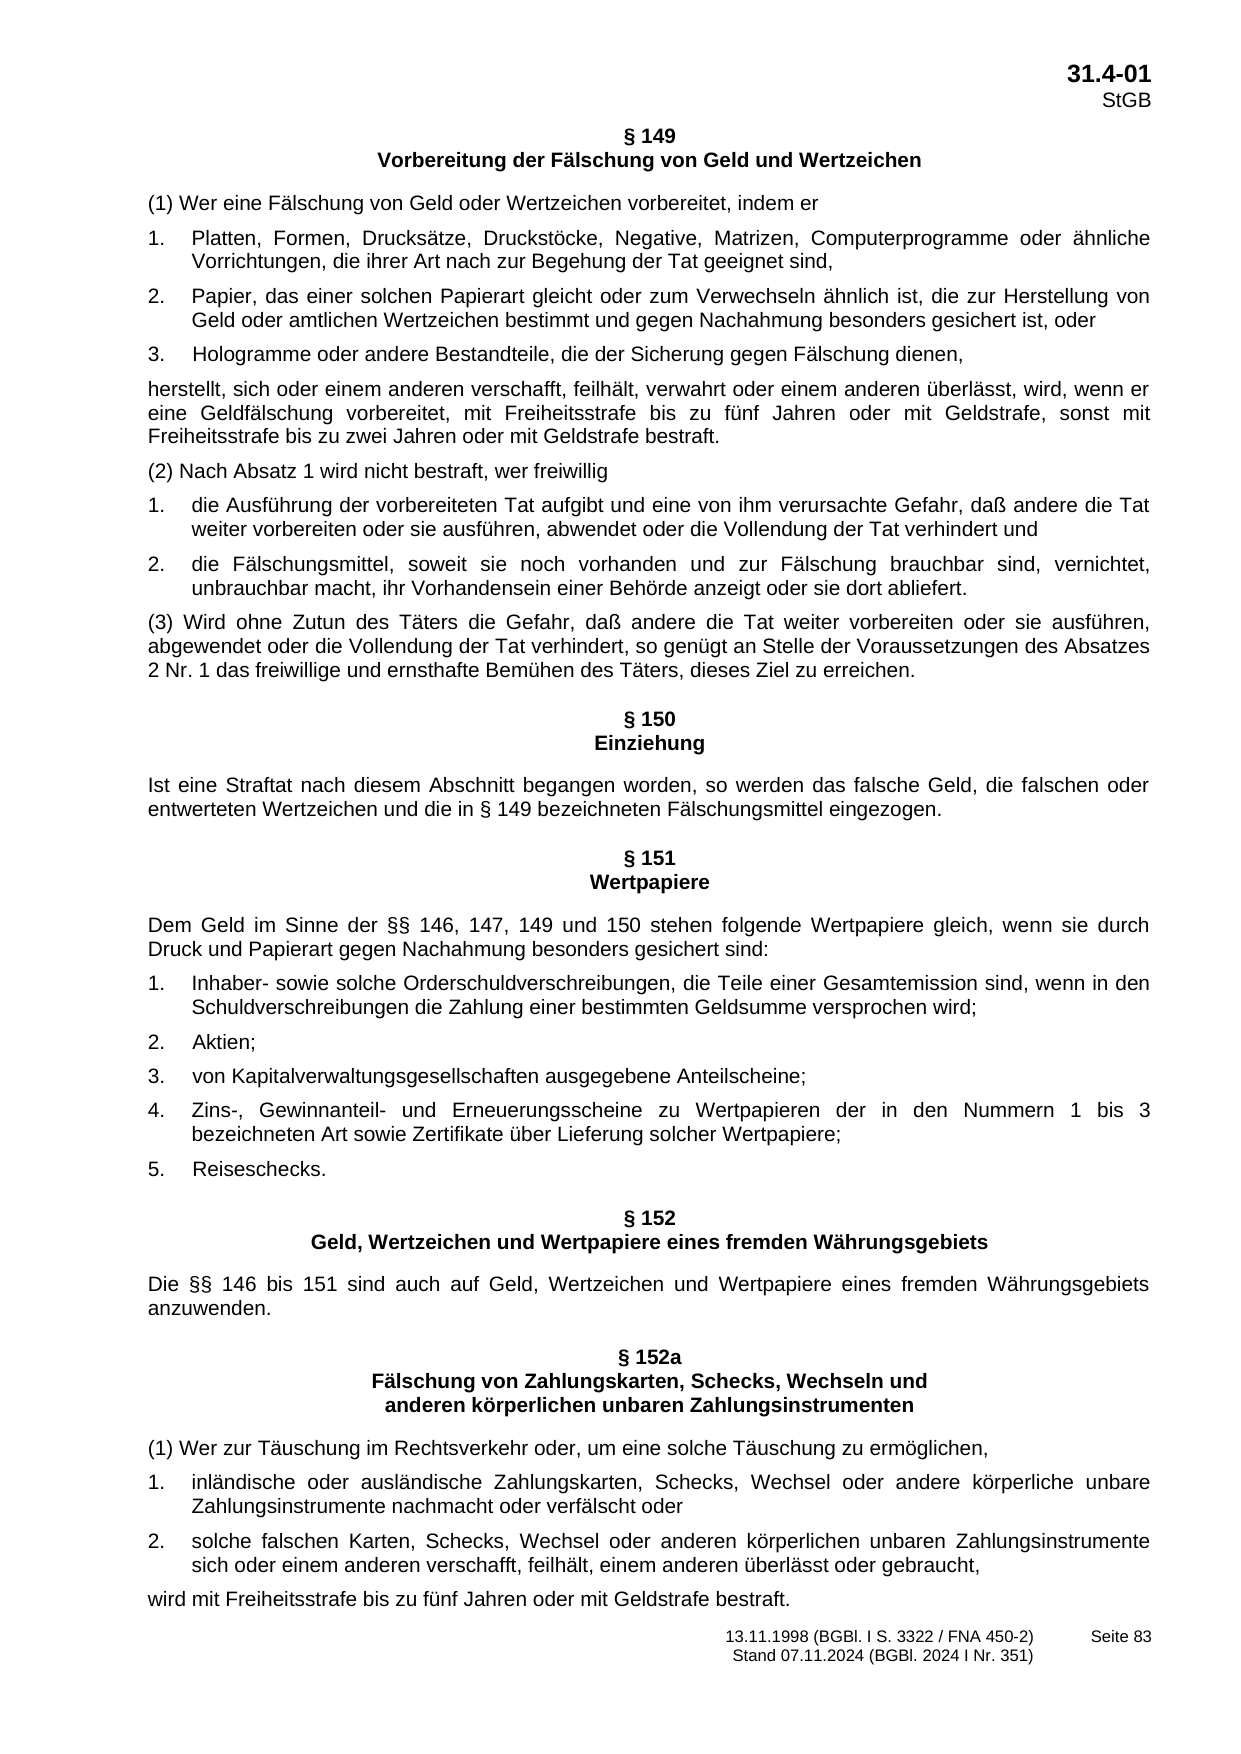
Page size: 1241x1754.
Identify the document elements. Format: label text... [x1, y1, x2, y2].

text (3) Wird ohne Zutun des Täters die Gefahr, daß andere die Tat weiter vorbereiten oder sie ausführen, abgewendet oder die Vollendung der Tat verhindert, so genügt an Stelle der Voraussetzungen des Absatzes 2 Nr. 1 das freiwillige und ernsthafte Bemühen des Täters, dieses Ziel zu erreichen. [148, 610, 1152, 682]
text (1) Wer zur Täuschung im Rechtsverkehr oder, um eine solche Täuschung zu ermöglichen, [148, 1436, 1152, 1460]
text 2. Papier, das einer solchen Papierart gleicht oder zum Verwechseln ähnlich ist, die zur Herstellung von Geld oder amtlichen Wertzeichen bestimmt und gegen Nachahmung besonders gesichert ist, oder [148, 284, 1152, 332]
text 1. Platten, Formen, Drucksätze, Druckstöcke, Negative, Matrizen, Computerprogramme oder ähnliche Vorrichtungen, die ihrer Art nach zur Begehung der Tat geeignet sind, [148, 225, 1152, 273]
text Ist eine Straftat nach diesem Abschnitt begangen worden, so werden das falsche Geld, die falschen oder entwerteten Wertzeichen und die in § 149 bezeichneten Fälschungsmittel eingezogen. [148, 773, 1152, 821]
text (2) Nach Absatz 1 wird nicht bestraft, wer freiwillig [148, 459, 1152, 483]
text 1. Inhaber- sowie solche Orderschuldverschreibungen, die Teile einer Gesamtemission sind, wenn in den Schuldverschreibungen die Zahlung einer bestimmten Geldsumme versprochen wird; [148, 971, 1152, 1019]
text 1. die Ausführung der vorbereiteten Tat aufgibt und eine von ihm verursachte Gefahr, daß andere die Tat weiter vorbereiten oder sie ausführen, abwendet oder die Vollendung der Tat verhindert und [148, 493, 1152, 541]
text 1. inländische oder ausländische Zahlungskarten, Schecks, Wechsel oder andere körperliche unbare Zahlungsinstrumente nachmacht oder verfälscht oder [148, 1470, 1152, 1518]
subtitle § 152 Geld, Wertzeichen und Wertpapiere eines fremden Währungsgebiets [148, 1206, 1152, 1253]
text 4. Zins-, Gewinnanteil- und Erneuerungsscheine zu Wertpapieren der in den Nummern 1 bis 3 bezeichneten Art sowie Zertifikate über Lieferung solcher Wertpapiere; [148, 1098, 1152, 1146]
text herstellt, sich oder einem anderen verschafft, feilhält, verwahrt oder einem anderen überlässt, wird, wenn er eine Geldfälschung vorbereitet, mit Freiheitsstrafe bis zu fünf Jahren oder mit Geldstrafe, sonst mit Freiheitsstrafe bis zu zwei Jahren oder mit Geldstrafe bestraft. [148, 376, 1152, 448]
text (1) Wer eine Fälschung von Geld oder Wertzeichen vorbereitet, indem er [148, 191, 1152, 215]
subtitle § 149 Vorbereitung der Fälschung von Geld und Wertzeichen [148, 124, 1152, 172]
subtitle § 152a Fälschung von Zahlungskarten, Schecks, Wechseln und anderen körperlichen unbaren Zahlungsinstrumenten [148, 1345, 1152, 1417]
text 2. Aktien; [148, 1029, 1152, 1053]
text 2. die Fälschungsmittel, soweit sie noch vorhanden und zur Fälschung brauchbar sind, vernichtet, unbrauchbar macht, ihr Vorhandensein einer Behörde anzeigt oder sie dort abliefert. [148, 551, 1152, 599]
text 5. Reiseschecks. [148, 1157, 1152, 1181]
text Die §§ 146 bis 151 sind auch auf Geld, Wertzeichen und Wertpapiere eines fremden Währungsgebiets anzuwenden. [148, 1272, 1152, 1320]
subtitle § 151 Wertpapiere [148, 846, 1152, 894]
text 2. solche falschen Karten, Schecks, Wechsel oder anderen körperlichen unbaren Zahlungsinstrumente sich oder einem anderen verschafft, feilhält, einem anderen überlässt oder gebraucht, [148, 1528, 1152, 1576]
text 3. Hologramme oder andere Bestandteile, die der Sicherung gegen Fälschung dienen, [148, 342, 1152, 366]
text 3. von Kapitalverwaltungsgesellschaften ausgegebene Anteilscheine; [148, 1064, 1152, 1088]
text Dem Geld im Sinne der §§ 146, 147, 149 und 150 stehen folgende Wertpapiere gleich, wenn sie durch Druck und Papierart gegen Nachahmung besonders gesichert sind: [148, 913, 1152, 961]
text wird mit Freiheitsstrafe bis zu fünf Jahren oder mit Geldstrafe bestraft. [148, 1587, 1152, 1611]
subtitle § 150 Einziehung [148, 707, 1152, 754]
